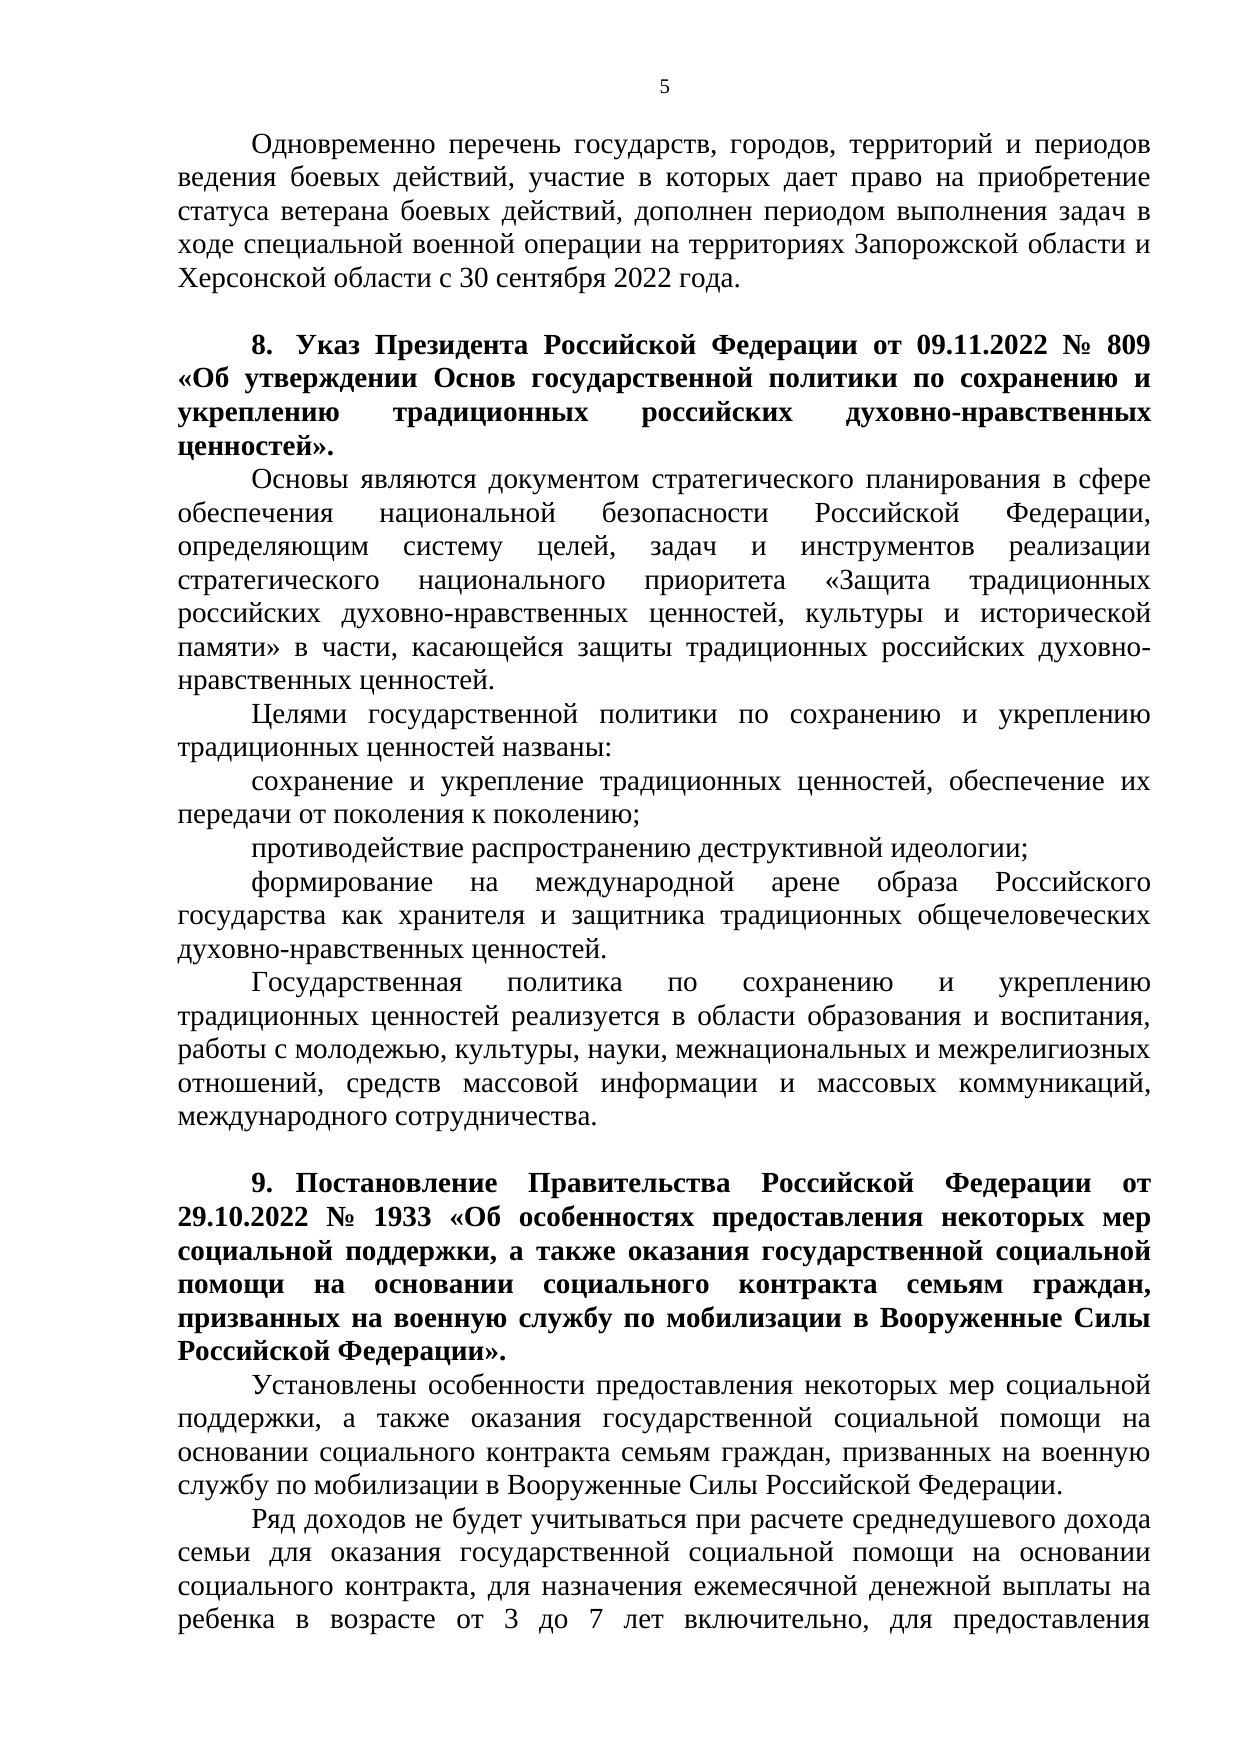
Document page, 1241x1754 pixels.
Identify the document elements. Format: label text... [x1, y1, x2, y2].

list Постановление Правительства Российской Федерации от 29.10.2022 № 1933 «Об особенностях предоставления некоторых мер социальной поддержки, а также оказания государственной социальной помощи на основании социального контракта семьям граждан, призванных на военную службу по мобилизации в Вооруженные Силы Российской Федерации». [177, 1166, 1152, 1367]
list Одновременно перечень государств, городов, территорий и периодов ведения боевых действий, участие в которых дает право на приобретение статуса ветерана боевых действий, дополнен периодом выполнения задач в ходе специальной военной операции на территориях Запорожской области и Херсонской области с 30 сентября 2022 года. [177, 126, 1152, 293]
list противодействие распространению деструктивной идеологии; [177, 830, 1152, 864]
list Указ Президента Российской Федерации от 09.11.2022 № 809 «Об утверждении Основ государственной политики по сохранению и укреплению традиционных российских духовно-нравственных ценностей». [177, 327, 1152, 461]
list сохранение и укрепление традиционных ценностей, обеспечение их передачи от поколения к поколению; [177, 763, 1152, 830]
list Государственная политика по сохранению и укреплению традиционных ценностей реализуется в области образования и воспитания, работы с молодежью, культуры, науки, межнациональных и межрелигиозных отношений, средств массовой информации и массовых коммуникаций, международного сотрудничества. [177, 964, 1152, 1132]
list Целями государственной политики по сохранению и укреплению традиционных ценностей названы: [177, 696, 1152, 763]
list Установлены особенности предоставления некоторых мер социальной поддержки, а также оказания государственной социальной помощи на основании социального контракта семьям граждан, призванных на военную службу по мобилизации в Вооруженные Силы Российской Федерации. [177, 1367, 1152, 1501]
list формирование на международной арене образа Российского государства как хранителя и защитника традиционных общечеловеческих духовно-нравственных ценностей. [177, 864, 1152, 964]
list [177, 1501, 1152, 1635]
list Основы являются документом стратегического планирования в сфере обеспечения национальной безопасности Российской Федерации, определяющим систему целей, задач и инструментов реализации стратегического национального приоритета «Защита традиционных российских духовно-нравственных ценностей, культуры и исторической памяти» в части, касающейся защиты традиционных российских духовно-нравственных ценностей. [177, 461, 1152, 696]
